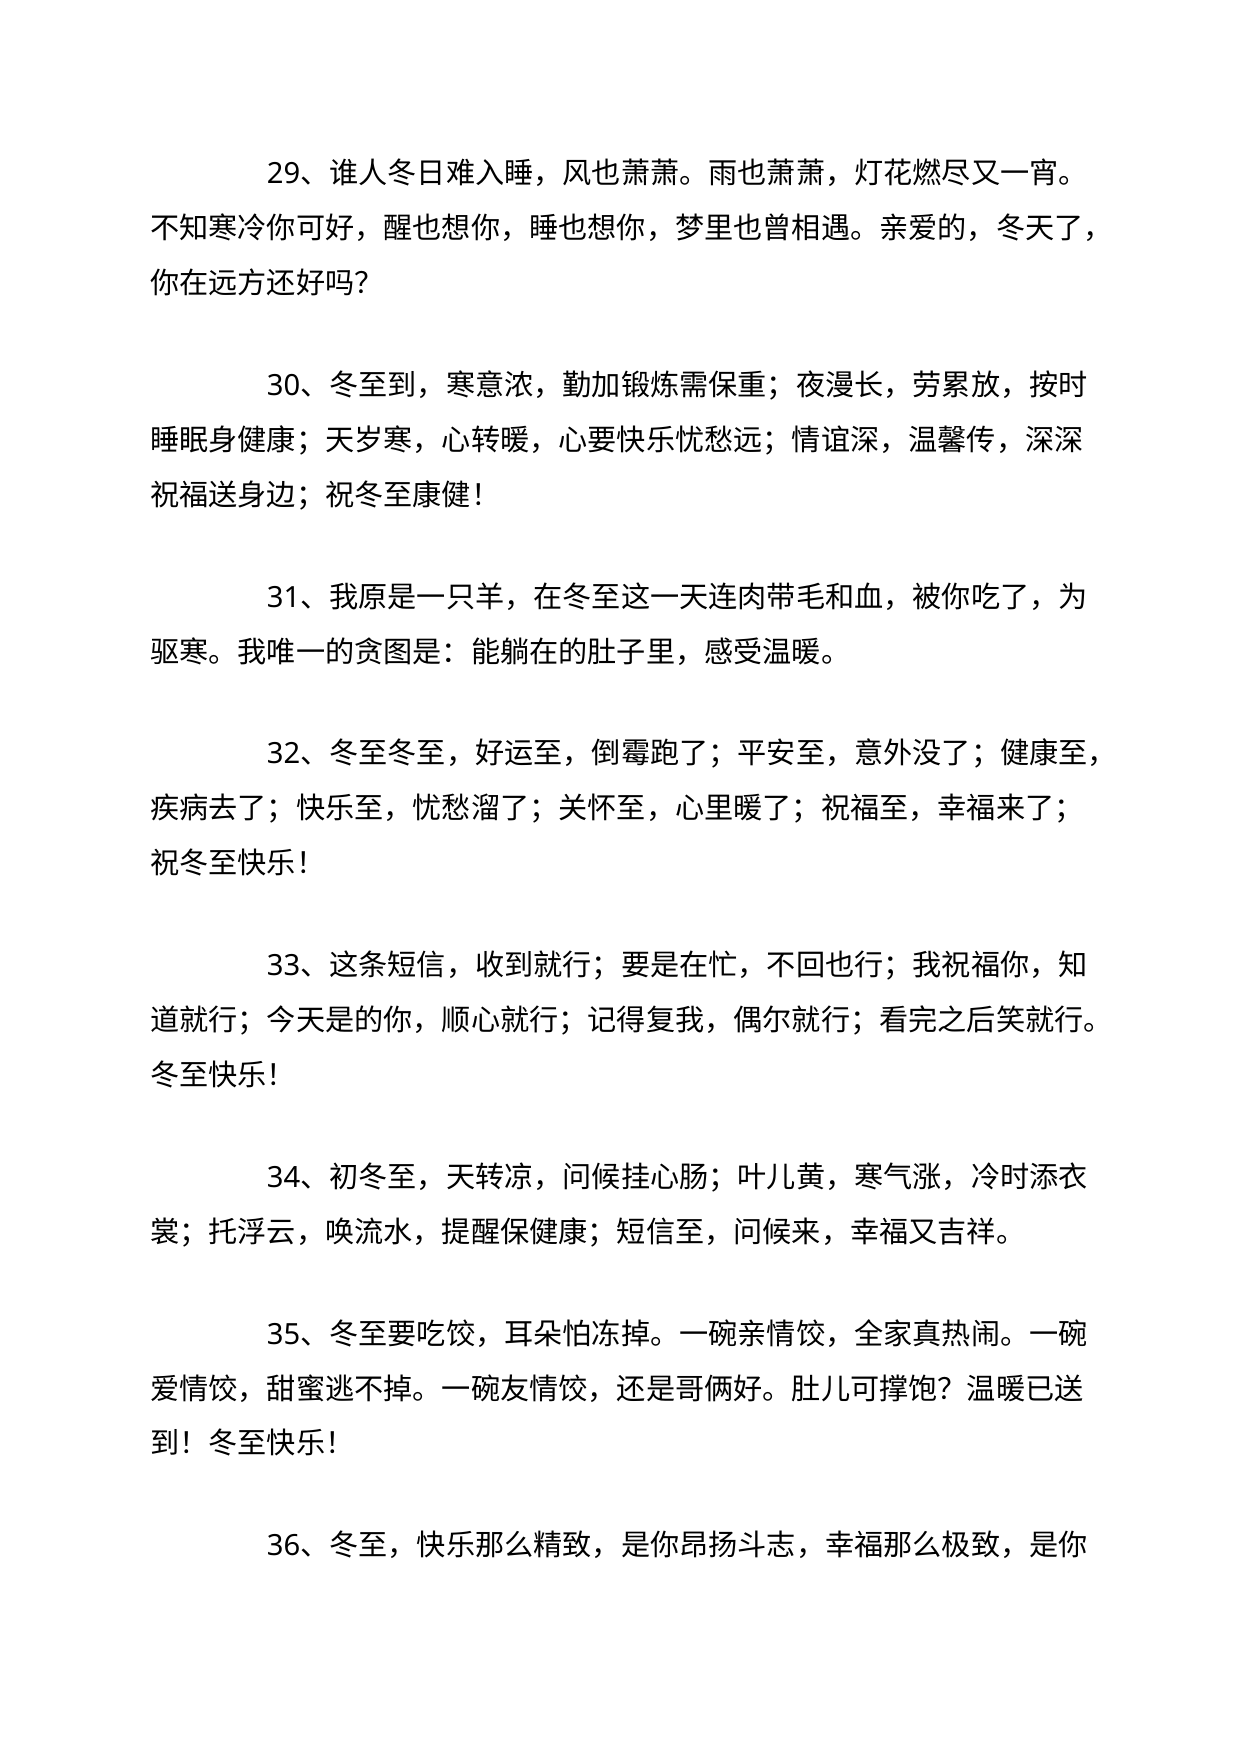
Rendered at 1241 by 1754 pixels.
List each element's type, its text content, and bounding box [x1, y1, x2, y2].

text 30、冬至到，寒意浓，勤加锻炼需保重；夜漫长，劳累放，按时睡眠身健康；天岁寒，心转暖，心要快乐忧愁远；情谊深，温馨传，深深祝福送身边；祝冬至康健！ [150, 362, 1090, 514]
text 32、冬至冬至，好运至，倒霉跑了；平安至，意外没了；健康至，疾病去了；快乐至，忧愁溜了；关怀至，心里暖了；祝福至，幸福来了；祝冬至快乐！ [150, 730, 1090, 882]
text 31、我原是一只羊，在冬至这一天连肉带毛和血，被你吃了，为驱寒。我唯一的贪图是：能躺在的肚子里，感受温暖。 [150, 573, 1090, 671]
text 35、冬至要吃饺，耳朵怕冻掉。一碗亲情饺，全家真热闹。一碗爱情饺，甜蜜逃不掉。一碗友情饺，还是哥俩好。肚儿可撑饱？温暖已送到！冬至快乐！ [150, 1310, 1090, 1462]
text 33、这条短信，收到就行；要是在忙，不回也行；我祝福你，知道就行；今天是的你，顺心就行；记得复我，偶尔就行；看完之后笑就行。冬至快乐！ [150, 942, 1090, 1094]
text 29、谁人冬日难入睡，风也萧萧。雨也萧萧，灯花燃尽又一宵。不知寒冷你可好，醒也想你，睡也想你，梦里也曾相遇。亲爱的，冬天了，你在远方还好吗？ [150, 150, 1090, 302]
text 34、初冬至，天转凉，问候挂心肠；叶儿黄，寒气涨，冷时添衣裳；托浮云，唤流水，提醒保健康；短信至，问候来，幸福又吉祥。 [150, 1153, 1090, 1251]
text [150, 1522, 1090, 1564]
